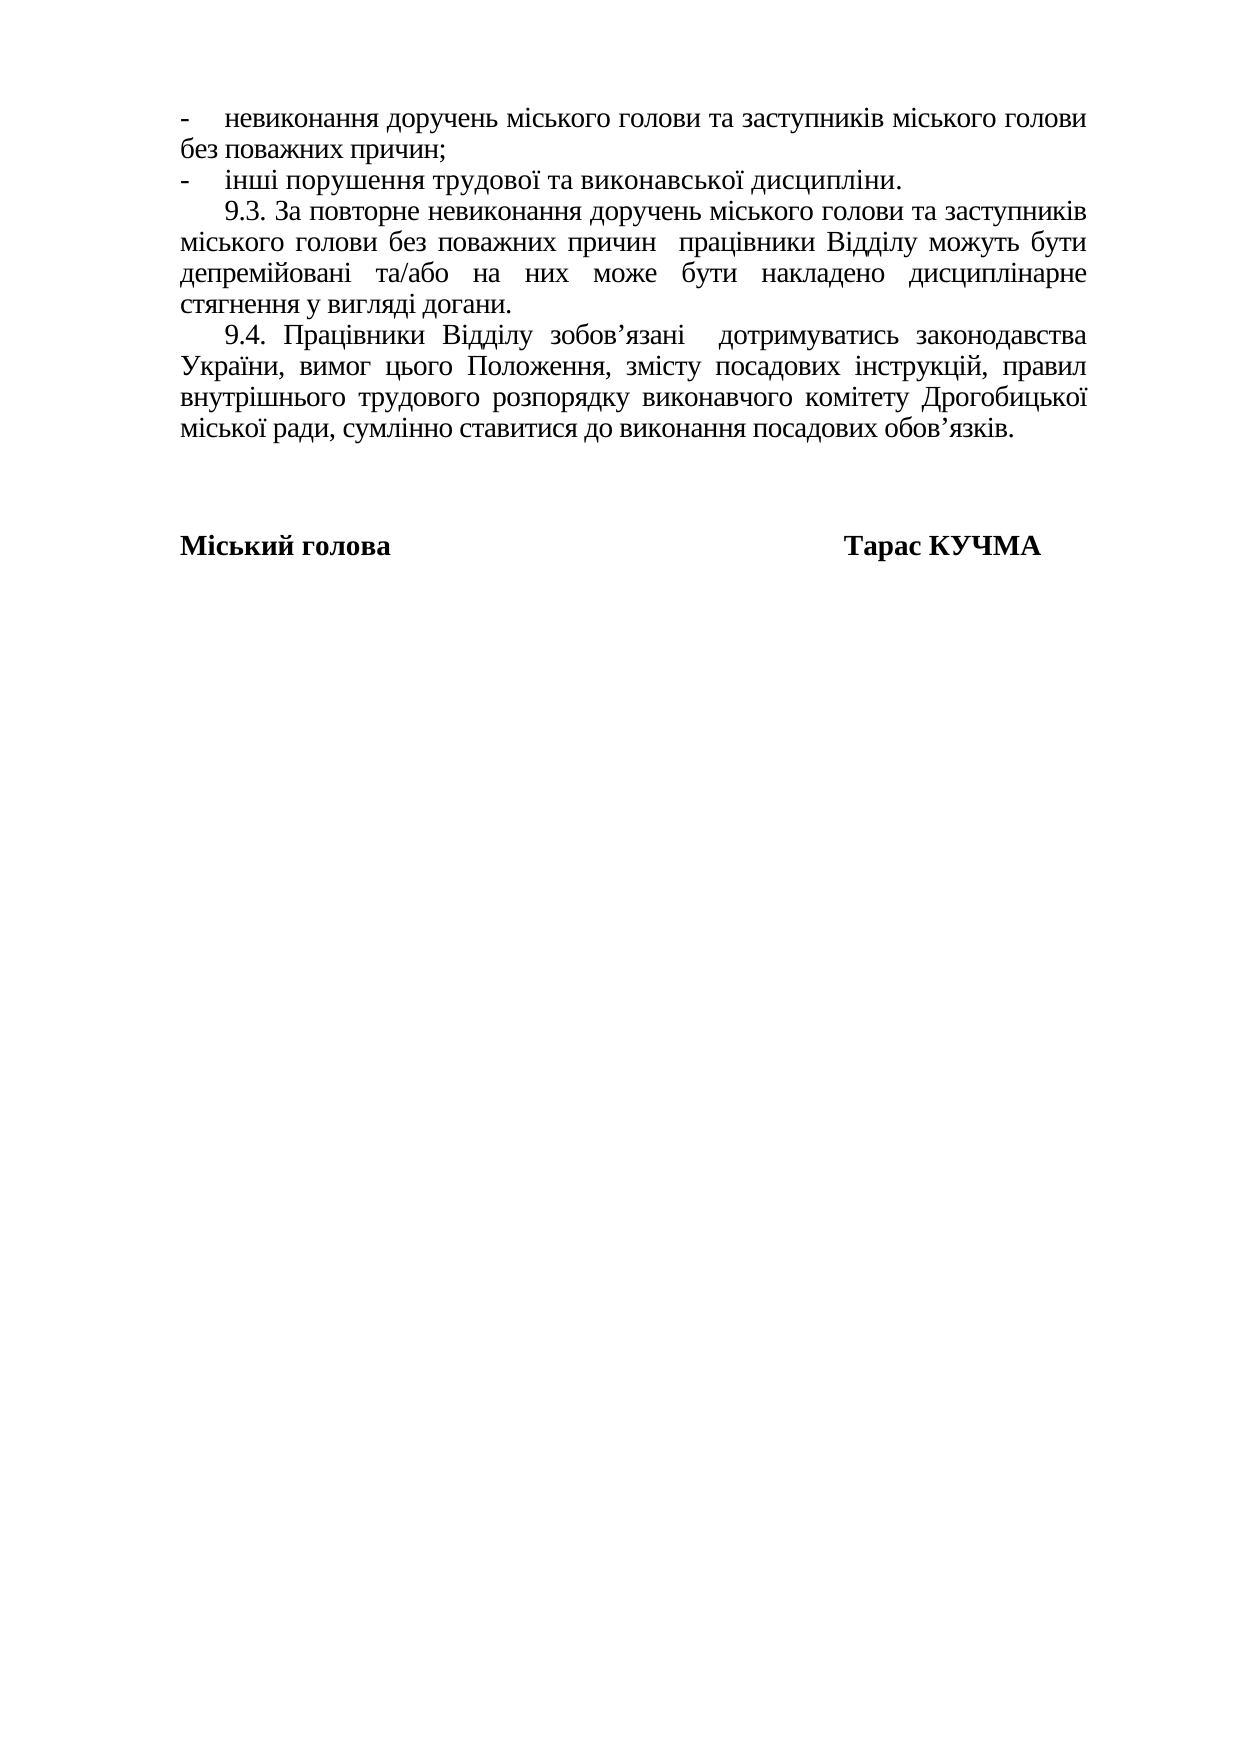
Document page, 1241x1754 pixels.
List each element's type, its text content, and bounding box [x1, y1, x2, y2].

list 9.3. За повторне невиконання доручень міського голови та заступників міського голови без поважних причин працівники Відділу можуть бути депремійовані та/або на них може бути накладено дисциплінарне стягнення у вигляді догани. [180, 195, 1088, 319]
list 9.4. Працівники Відділу зобов’язані дотримуватись законодавства України, вимог цього Положення, змісту посадових інструкцій, правил внутрішнього трудового розпорядку виконавчого комітету Дрогобицької міської ради, сумлінно ставитися до виконання посадових обов’язків. [180, 319, 1088, 444]
list невиконання доручень міського голови та заступників міського голови без поважних причин; [180, 102, 1088, 164]
list інші порушення трудової та виконавської дисципліни. [180, 164, 1088, 195]
text Міський голова Тарас КУЧМА [180, 528, 1090, 561]
